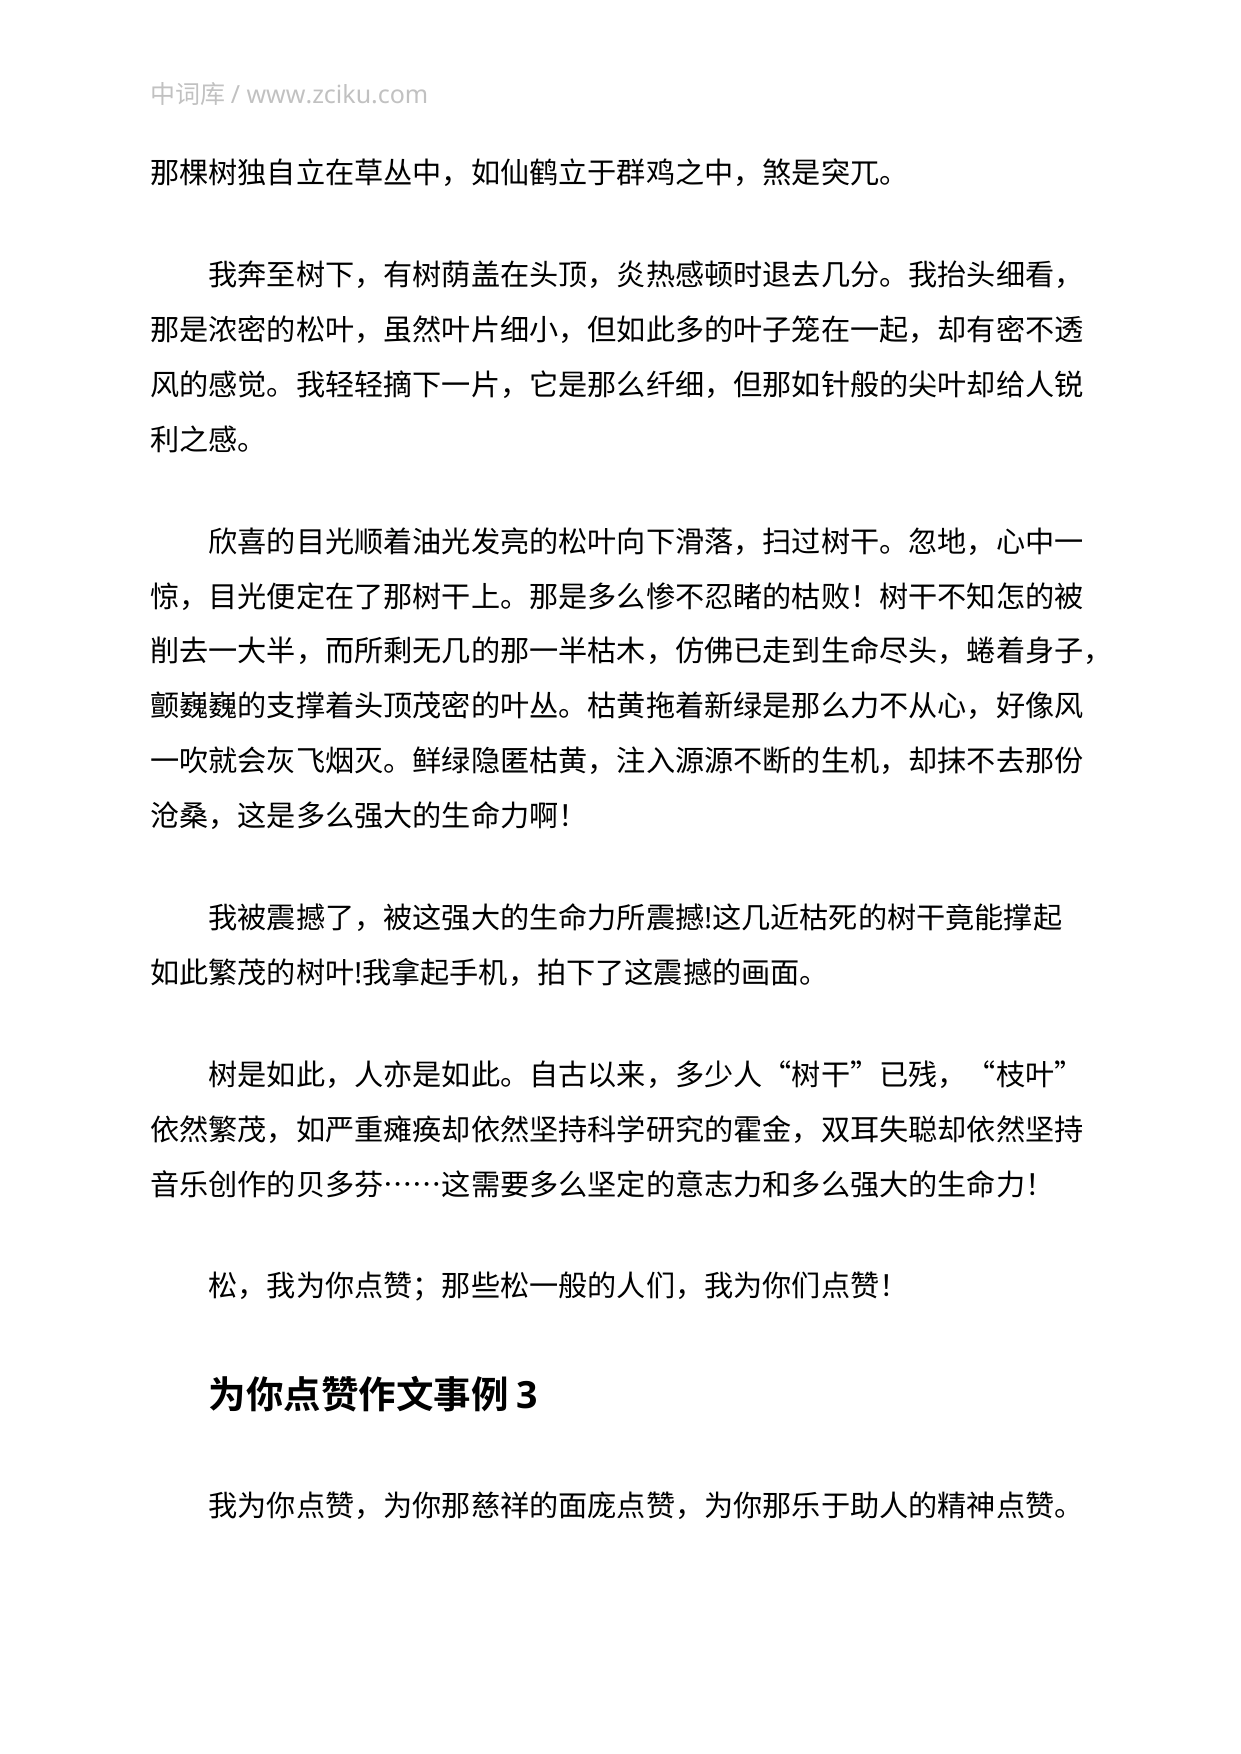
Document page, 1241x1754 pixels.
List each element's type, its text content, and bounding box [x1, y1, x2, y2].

text 为你点赞作文事例3 [150, 1365, 1090, 1419]
text 我为你点赞，为你那慈祥的面庞点赞，为你那乐于助人的精神点赞。 [150, 1482, 1090, 1525]
text 欣喜的目光顺着油光发亮的松叶向下滑落，扫过树干。忽地，心中一惊，目光便定在了那树干上。那是多么惨不忍睹的枯败！树干不知怎的被削去一大半，而所剩无几的那一半枯木，仿佛已走到生命尽头，蜷着身子，颤巍巍的支撑着头顶茂密的叶丛。枯黄拖着新绿是那么力不从心，好像风一吹就会灰飞烟灭。鲜绿隐匿枯黄，注入源源不断的生机，却抹不去那份沧桑，这是多么强大的生命力啊！ [150, 518, 1090, 835]
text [150, 150, 1090, 192]
text 树是如此，人亦是如此。自古以来，多少人“树干”已残，“枝叶”依然繁茂，如严重瘫痪却依然坚持科学研究的霍金，双耳失聪却依然坚持音乐创作的贝多芬……这需要多么坚定的意志力和多么强大的生命力！ [150, 1051, 1090, 1203]
text 我被震撼了，被这强大的生命力所震撼!这几近枯死的树干竟能撑起如此繁茂的树叶!我拿起手机，拍下了这震撼的画面。 [150, 894, 1090, 992]
text 我奔至树下，有树荫盖在头顶，炎热感顿时退去几分。我抬头细看，那是浓密的松叶，虽然叶片细小，但如此多的叶子笼在一起，却有密不透风的感觉。我轻轻摘下一片，它是那么纤细，但那如针般的尖叶却给人锐利之感。 [150, 252, 1090, 459]
text 松，我为你点赞；那些松一般的人们，我为你们点赞！ [150, 1263, 1090, 1305]
